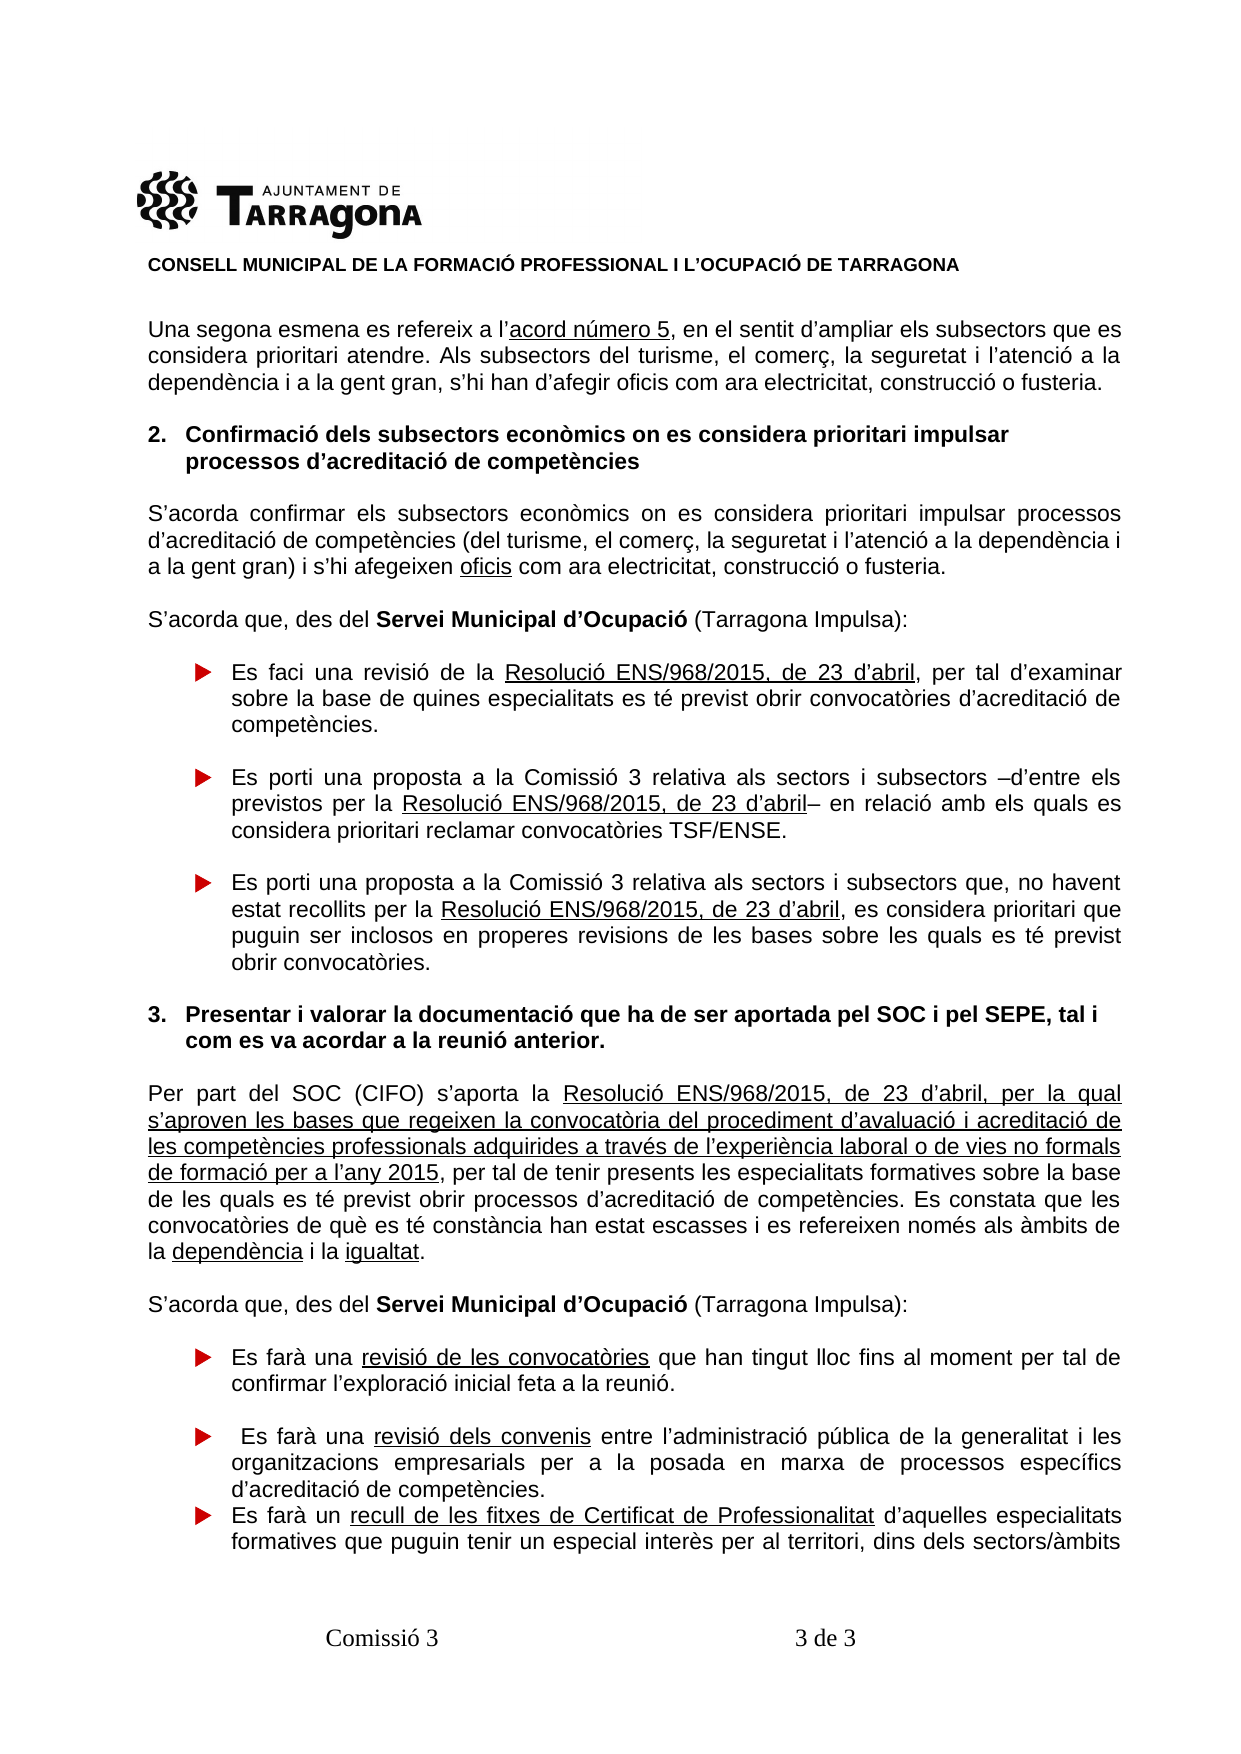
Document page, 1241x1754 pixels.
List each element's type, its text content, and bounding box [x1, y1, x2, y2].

text S’acorda que, des del Servei Municipal d’Ocupació (Tarragona Impulsa): [148, 1291, 1122, 1317]
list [193, 1502, 1122, 1554]
text S’acorda confirmar els subsectors econòmics on es considera prioritari impulsar processos d’acreditació de competències (del turisme, el comerç, la seguretat i l’atenció a la dependència i a la gent gran) i s’hi afegeixen oficis com ara electricitat, construcció o fusteria. [148, 500, 1122, 579]
text Per part del SOC (CIFO) s’aporta la Resolució ENS/968/2015, de 23 d’abril, per la qual s’aproven les bases que regeixen la convocatòria del procediment d’avaluació i acreditació de les competències professionals adquirides a través de l’experiència laboral o de vies no formals de formació per a l’any 2015, per tal de tenir presents les especialitats formatives sobre la base de les quals es té previst obrir processos d’acreditació de competències. Es constata que les convocatòries de què es té constància han estat escasses i es refereixen només als àmbits de la dependència i la igualtat. [148, 1080, 1122, 1129]
list Es faci una revisió de la Resolució ENS/968/2015, de 23 d’abril, per tal d’examinar sobre la base de quines especialitats es té previst obrir convocatòries d’acreditació de competències. [193, 658, 1122, 738]
list Es porti una proposta a la Comissió 3 relativa als sectors i subsectors que, no havent estat recollits per la Resolució ENS/968/2015, de 23 d’abril, es considera prioritari que puguin ser inclosos en properes revisions de les bases sobre les quals es té previst obrir convocatòries. [193, 869, 1122, 975]
list Confirmació dels subsectors econòmics on es considera prioritari impulsar processos d’acreditació de competències [148, 421, 1122, 474]
list Es farà una revisió de les convocatòries que han tingut lloc fins al moment per tal de confirmar l’exploració inicial feta a la reunió. [193, 1344, 1122, 1396]
list Presentar i valorar la documentació que ha de ser aportada pel SOC i pel SEPE, tal i com es va acordar a la reunió anterior. [148, 1001, 1122, 1054]
text Per part del SOC (CIFO) s’aporta la Resolució ENS/968/2015, de 23 d’abril, per la qual s’aproven les bases que regeixen la convocatòria del procediment d’avaluació i acreditació de les competències professionals adquirides a través de l’experiència laboral o de vies no formals de formació per a l’any 2015, per tal de tenir presents les especialitats formatives sobre la base de les quals es té previst obrir processos d’acreditació de competències. Es constata que les convocatòries de què es té constància han estat escasses i es refereixen només als àmbits de la dependència i la igualtat. [148, 1131, 1122, 1265]
list Es farà una revisió dels convenis entre l’administració pública de la generalitat i les organitzacions empresarials per a la posada en marxa de processos específics d’acreditació de competències. [193, 1423, 1122, 1502]
list Es porti una proposta a la Comissió 3 relativa als sectors i subsectors –d’entre els previstos per la Resolució ENS/968/2015, de 23 d’abril– en relació amb els quals es considera prioritari reclamar convocatòries TSF/ENSE. [193, 764, 1122, 843]
text S’acorda que, des del Servei Municipal d’Ocupació (Tarragona Impulsa): [148, 606, 1122, 632]
text Una segona esmena es refereix a l’acord número 5, en el sentit d’ampliar els subsectors que es considera prioritari atendre. Als subsectors del turisme, el comerç, la seguretat i l’atenció a la dependència i a la gent gran, s’hi han d’afegir oficis com ara electricitat, construcció o fusteria. [148, 316, 1122, 395]
